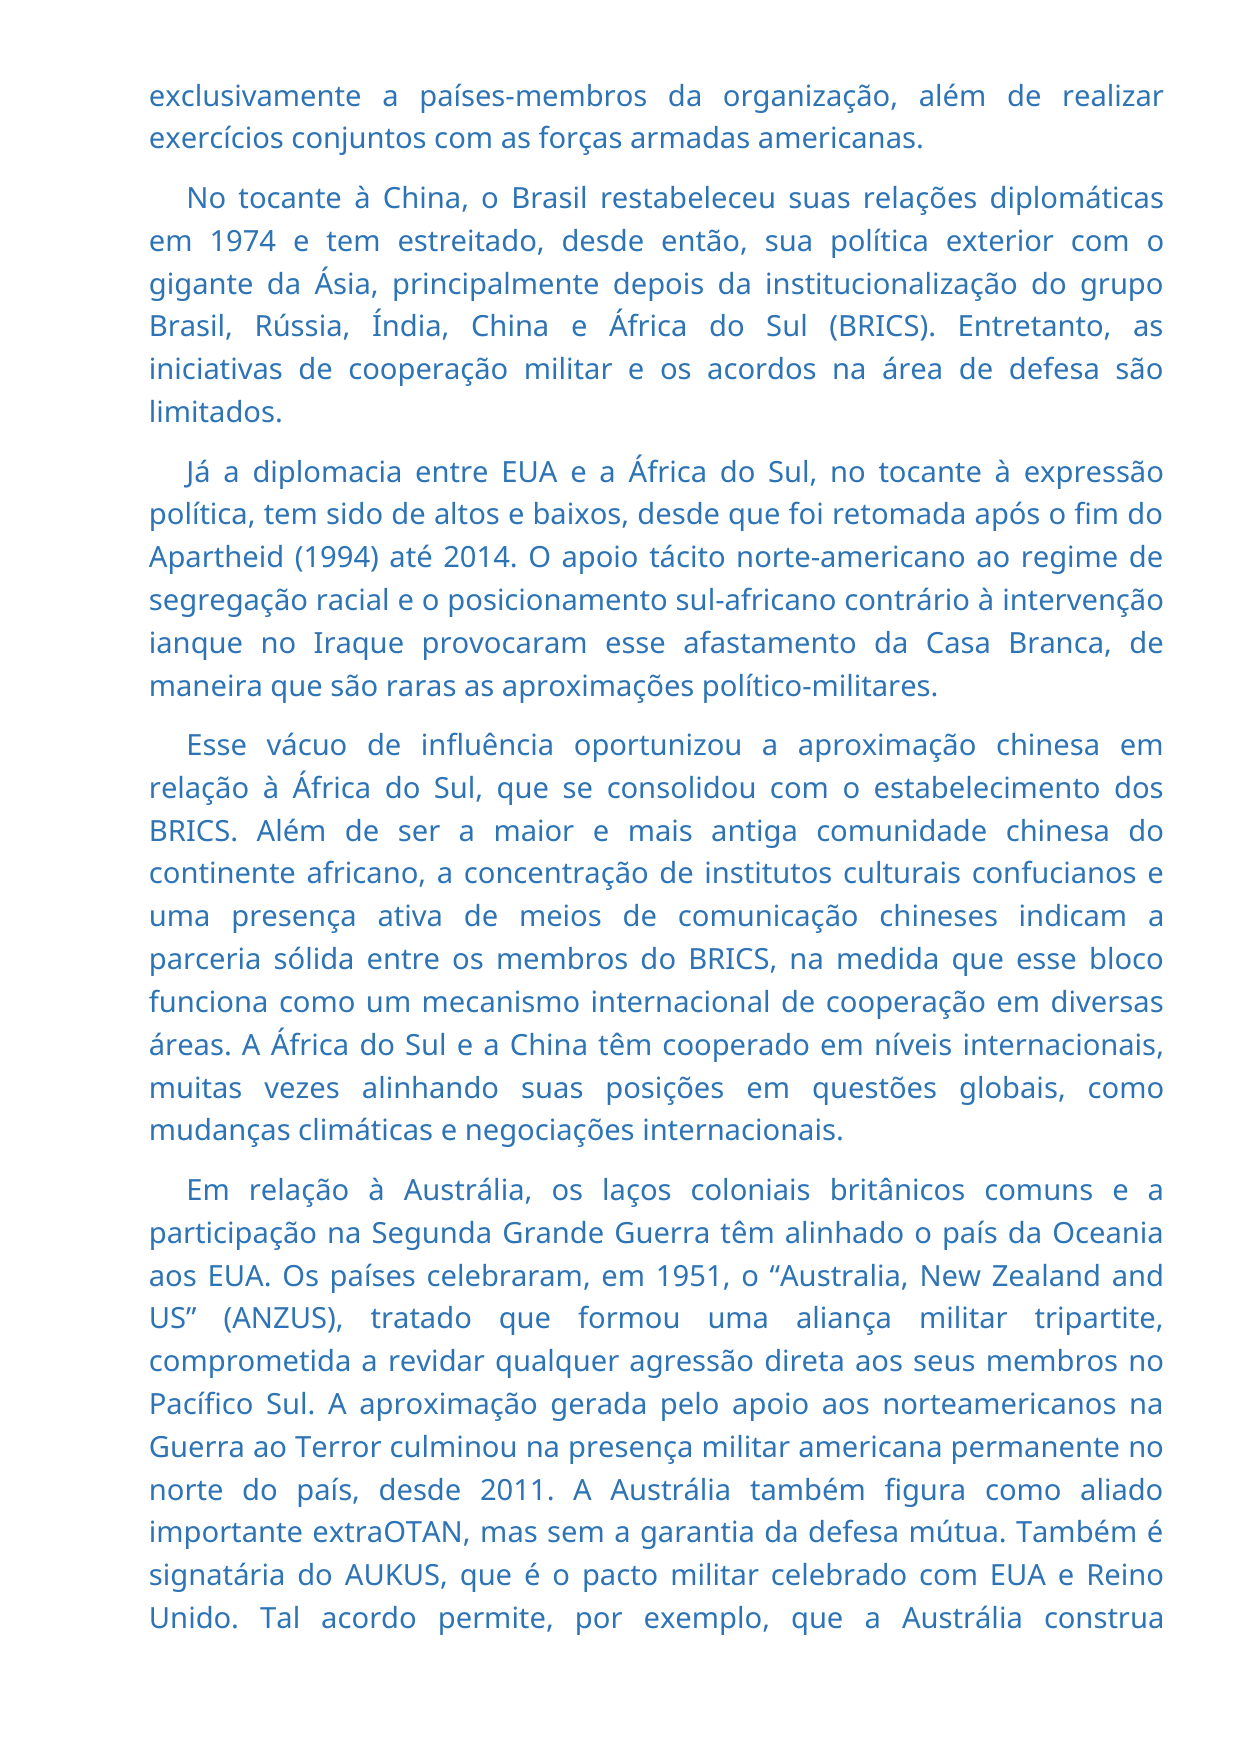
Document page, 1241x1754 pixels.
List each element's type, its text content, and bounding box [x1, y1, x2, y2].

text No tocante à China, o Brasil restabeleceu suas relações diplomáticas em 1974 e tem estreitado, desde então, sua política exterior com o gigante da Ásia, principalmente depois da institucionalização do grupo Brasil, Rússia, Índia, China e África do Sul (BRICS). Entretanto, as iniciativas de cooperação militar e os acordos na área de defesa são limitados. [149, 177, 1165, 431]
text Já a diplomacia entre EUA e a África do Sul, no tocante à expressão política, tem sido de altos e baixos, desde que foi retomada após o fim do Apartheid (1994) até 2014. O apoio tácito norte-americano ao regime de segregação racial e o posicionamento sul-africano contrário à intervenção ianque no Iraque provocaram esse afastamento da Casa Branca, de maneira que são raras as aproximações político-militares. [149, 451, 1165, 704]
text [149, 1169, 1165, 1637]
text Esse vácuo de influência oportunizou a aproximação chinesa em relação à África do Sul, que se consolidou com o estabelecimento dos BRICS. Além de ser a maior e mais antiga comunidade chinesa do continente africano, a concentração de institutos culturais confucianos e uma presença ativa de meios de comunicação chineses indicam a parceria sólida entre os membros do BRICS, na medida que esse bloco funciona como um mecanismo internacional de cooperação em diversas áreas. A África do Sul e a China têm cooperado em níveis internacionais, muitas vezes alinhando suas posições em questões globais, como mudanças climáticas e negociações internacionais. [149, 724, 1165, 1149]
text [149, 75, 1165, 157]
